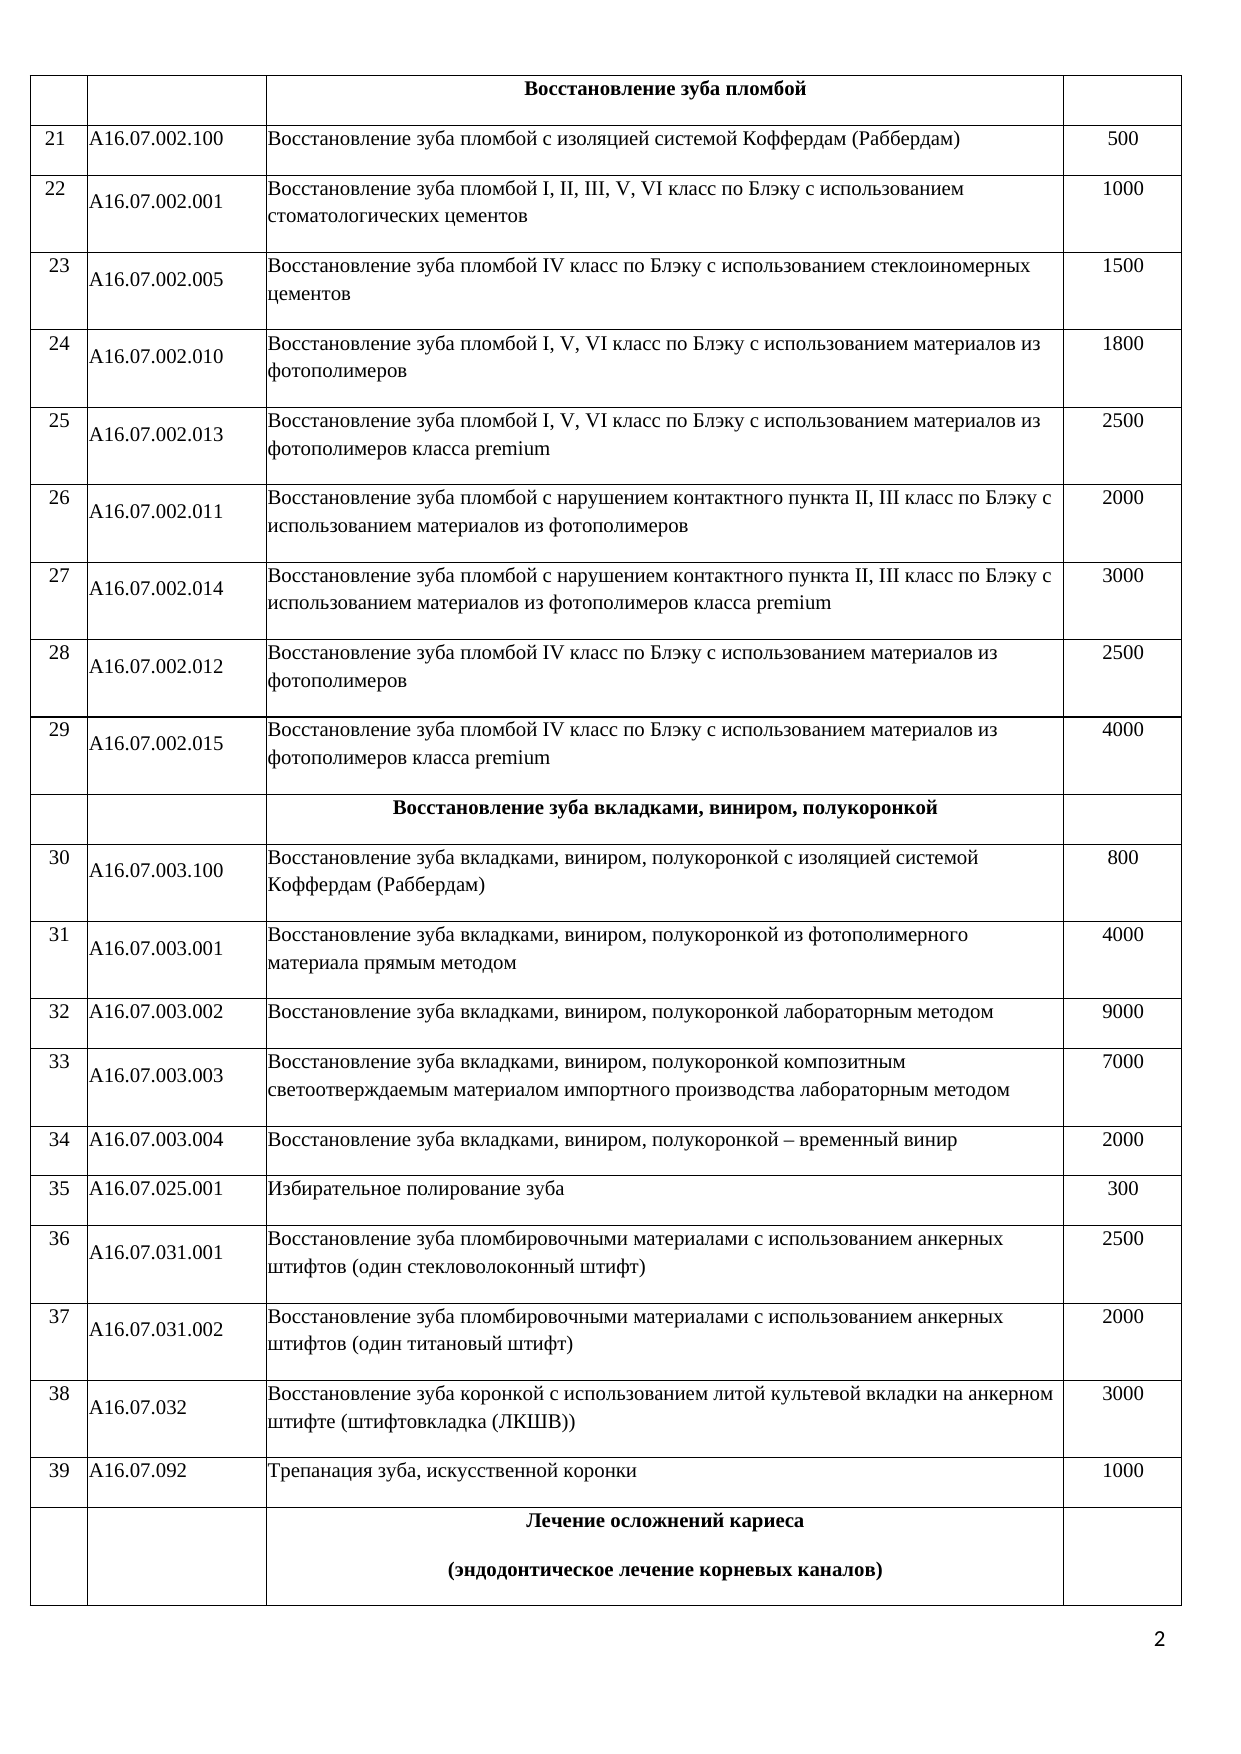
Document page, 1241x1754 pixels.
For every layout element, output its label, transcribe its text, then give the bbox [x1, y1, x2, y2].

table_cell Восстановление зуба пломбировочными материалами с использованием анкерных штифтов (один стекловолоконный штифт) [267, 1226, 1063, 1302]
table_cell 2000 [1064, 1304, 1181, 1380]
table_cell Избирательное полирование зуба [267, 1176, 1063, 1225]
table_cell 2000 [1064, 485, 1181, 562]
table_cell 1000 [1064, 176, 1181, 252]
table_cell Восстановление зуба вкладками, виниром, полукоронкой композитным светоотверждаемым материалом импортного производства лабораторным методом [267, 1049, 1063, 1126]
table_cell Восстановление зуба пломбой с изоляцией системой Коффердам (Раббердам) [267, 126, 1063, 174]
table_cell Восстановление зуба пломбой I, V, VI класс по Блэку с использованием материалов из фотополимеров [267, 330, 1063, 407]
table_cell 30 [31, 845, 87, 921]
table_cell А16.07.003.004 [88, 1127, 266, 1175]
table_cell [1064, 795, 1181, 843]
table_cell [88, 795, 266, 843]
table_cell 32 [31, 999, 87, 1048]
table_cell 21 [31, 126, 87, 174]
table_cell 4000 [1064, 718, 1181, 794]
table_cell [31, 76, 87, 125]
table_cell Восстановление зуба пломбой с нарушением контактного пункта II, III класс по Блэку с использованием материалов из фотополимеров [267, 485, 1063, 562]
table_cell Восстановление зуба вкладками, виниром, полукоронкой лабораторным методом [267, 999, 1063, 1048]
table_cell Восстановление зуба вкладками, виниром, полукоронкой с изоляцией системой Коффердам (Раббердам) [267, 845, 1063, 921]
table_cell Восстановление зуба коронкой с использованием литой культевой вкладки на анкерном штифте (штифтовкладка (ЛКШВ)) [267, 1381, 1063, 1457]
table_cell 1000 [1064, 1458, 1181, 1507]
table_cell Трепанация зуба, искусственной коронки [267, 1458, 1063, 1507]
table_cell Восстановление зуба пломбой IV класс по Блэку с использованием материалов из фотополимеров класса premium [267, 718, 1063, 794]
table_cell А16.07.025.001 [88, 1176, 266, 1225]
table_cell [88, 76, 266, 125]
table_cell 28 [31, 640, 87, 716]
table_cell 2500 [1064, 408, 1181, 484]
table_cell 2500 [1064, 1226, 1181, 1302]
table_cell 2000 [1064, 1127, 1181, 1175]
table_cell 9000 [1064, 999, 1181, 1048]
table_cell А16.07.003.001 [88, 922, 266, 998]
table_cell 27 [31, 563, 87, 639]
table_cell 1800 [1064, 330, 1181, 407]
table_cell 7000 [1064, 1049, 1181, 1126]
table_cell 2500 [1064, 640, 1181, 716]
table_cell А16.07.002.005 [88, 253, 266, 329]
table_cell 33 [31, 1049, 87, 1126]
table_cell Восстановление зуба пломбой I, II, III, V, VI класс по Блэку с использованием стоматологических цементов [267, 176, 1063, 252]
table_cell 1500 [1064, 253, 1181, 329]
table_cell А16.07.031.002 [88, 1304, 266, 1380]
table_cell А16.07.002.012 [88, 640, 266, 716]
table_cell 500 [1064, 126, 1181, 174]
table_cell 39 [31, 1458, 87, 1507]
table_cell 22 [31, 176, 87, 252]
table_cell [31, 1508, 87, 1605]
table_cell А16.07.002.001 [88, 176, 266, 252]
table_cell 38 [31, 1381, 87, 1457]
table_cell 31 [31, 922, 87, 998]
table_cell 300 [1064, 1176, 1181, 1225]
table_cell 3000 [1064, 563, 1181, 639]
table_cell А16.07.002.014 [88, 563, 266, 639]
table_cell Восстановление зуба вкладками, виниром, полукоронкой – временный винир [267, 1127, 1063, 1175]
table_cell А16.07.002.015 [88, 718, 266, 794]
table_cell [1064, 1508, 1181, 1605]
table_cell 4000 [1064, 922, 1181, 998]
table_cell [88, 1508, 266, 1605]
table_cell А16.07.031.001 [88, 1226, 266, 1302]
table_cell Восстановление зуба вкладками, виниром, полукоронкой [267, 795, 1063, 843]
table_cell [31, 795, 87, 843]
table_cell 37 [31, 1304, 87, 1380]
table_cell 35 [31, 1176, 87, 1225]
table_cell Восстановление зуба пломбой IV класс по Блэку с использованием стеклоиномерных цементов [267, 253, 1063, 329]
table_cell А16.07.002.013 [88, 408, 266, 484]
table_cell 26 [31, 485, 87, 562]
table_cell А16.07.092 [88, 1458, 266, 1507]
table_cell 25 [31, 408, 87, 484]
table_cell А16.07.002.010 [88, 330, 266, 407]
table_cell А16.07.002.011 [88, 485, 266, 562]
table_cell Восстановление зуба пломбой [267, 76, 1063, 125]
table_cell А16.07.003.003 [88, 1049, 266, 1126]
table_cell А16.07.032 [88, 1381, 266, 1457]
table_cell 3000 [1064, 1381, 1181, 1457]
table_cell Восстановление зуба пломбой I, V, VI класс по Блэку с использованием материалов из фотополимеров класса premium [267, 408, 1063, 484]
table_cell Восстановление зуба пломбировочными материалами с использованием анкерных штифтов (один титановый штифт) [267, 1304, 1063, 1380]
table_cell Лечение осложнений кариеса (эндодонтическое лечение корневых каналов) [267, 1508, 1063, 1605]
table_cell 800 [1064, 845, 1181, 921]
table_cell 24 [31, 330, 87, 407]
table_cell А16.07.003.002 [88, 999, 266, 1048]
table_cell 34 [31, 1127, 87, 1175]
table_cell А16.07.003.100 [88, 845, 266, 921]
table_cell 23 [31, 253, 87, 329]
table_cell Восстановление зуба пломбой с нарушением контактного пункта II, III класс по Блэку с использованием материалов из фотополимеров класса premium [267, 563, 1063, 639]
table_cell Восстановление зуба вкладками, виниром, полукоронкой из фотополимерного материала прямым методом [267, 922, 1063, 998]
table_cell Восстановление зуба пломбой IV класс по Блэку с использованием материалов из фотополимеров [267, 640, 1063, 716]
table_cell [1064, 76, 1181, 125]
table_cell 36 [31, 1226, 87, 1302]
table_cell 29 [31, 718, 87, 794]
table_cell А16.07.002.100 [88, 126, 266, 174]
